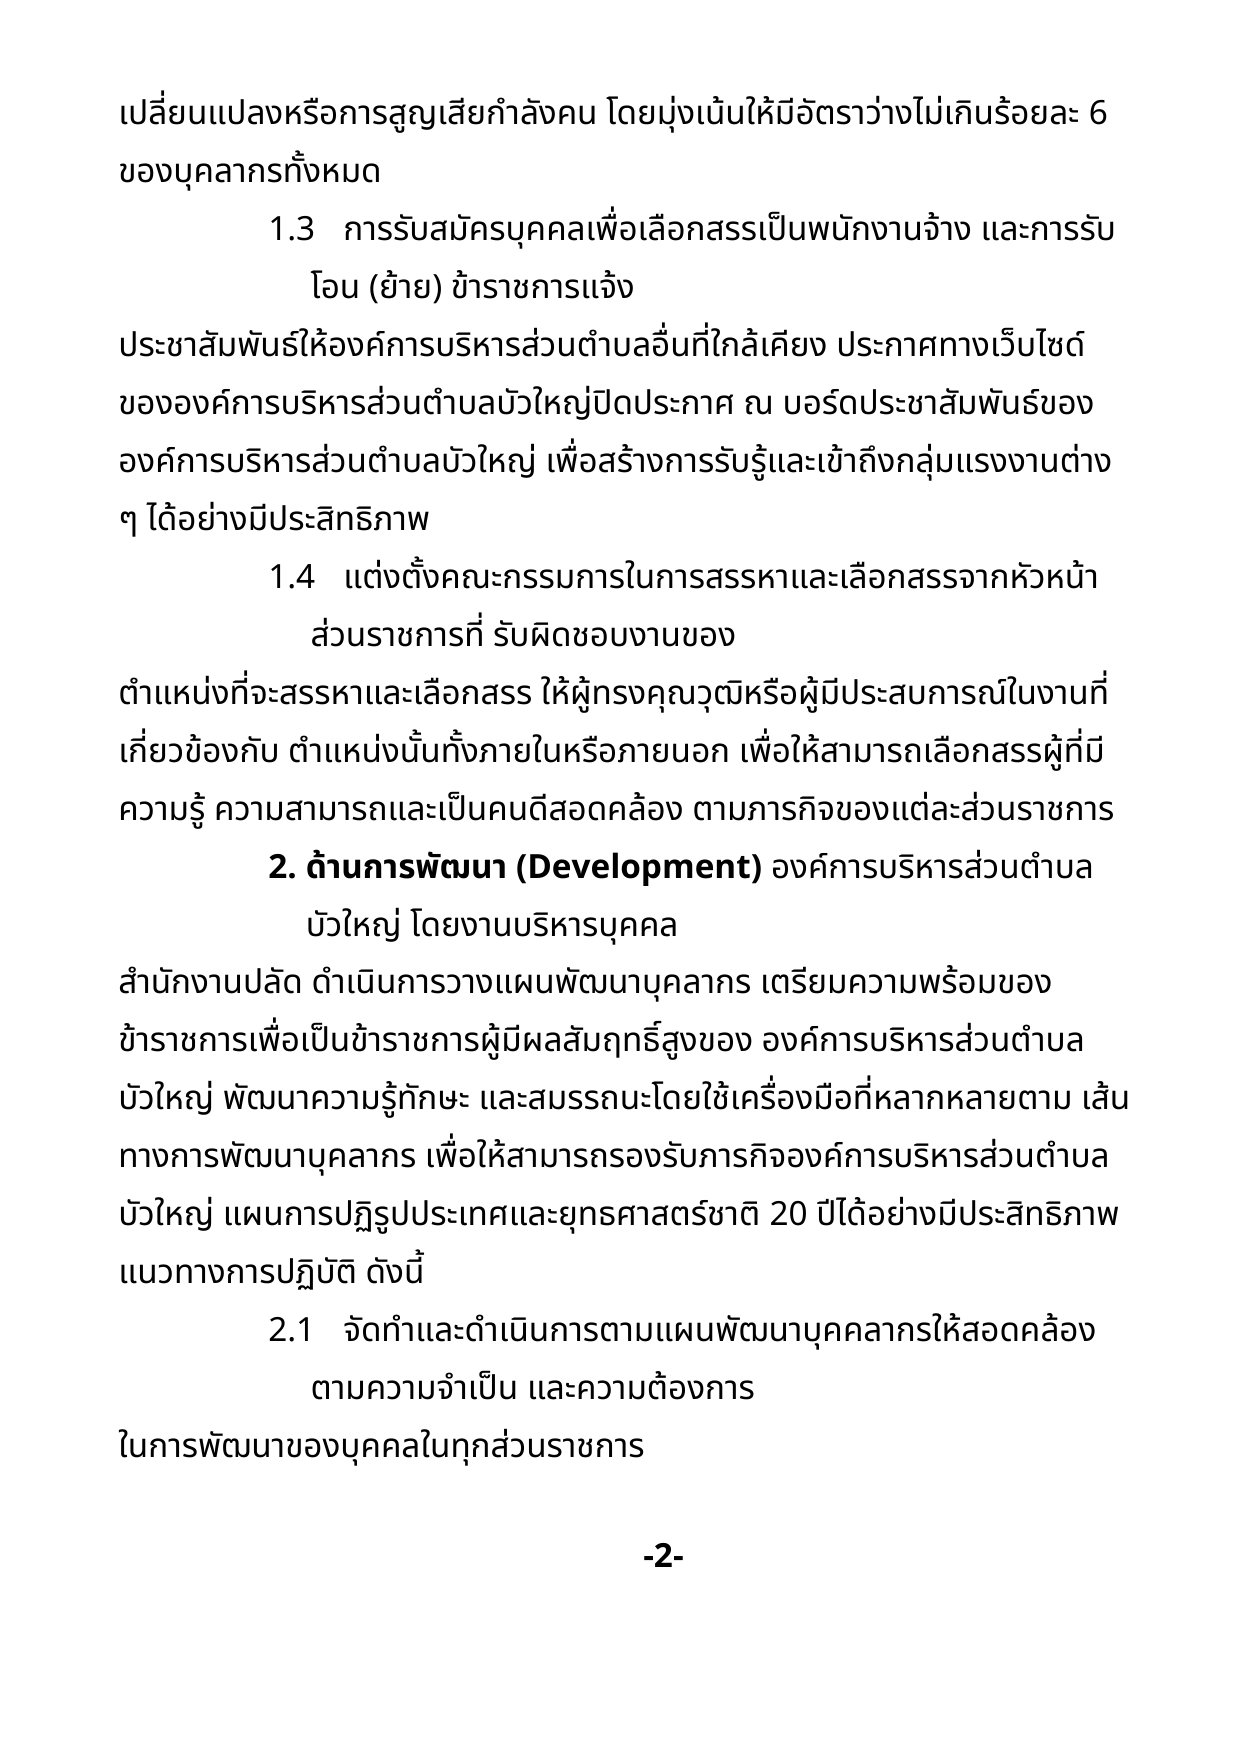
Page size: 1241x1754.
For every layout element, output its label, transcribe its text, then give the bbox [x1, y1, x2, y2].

list จัดทำและดำเนินการตามแผนพัฒนาบุคคลากรให้สอดคล้องตามความจำเป็น และความต้องการ [268, 1306, 1137, 1415]
list แต่งตั้งคณะกรรมการในการสรรหาและเลือกสรรจากหัวหน้าส่วนราชการที่ รับผิดชอบงานของ [268, 553, 1137, 661]
text สำนักงานปลัด ดำเนินการวางแผนพัฒนาบุคลากร เตรียมความพร้อมของข้าราชการเพื่อเป็นข้าราชการผู้มีผลสัมฤทธิ์สูงของ องค์การบริหารส่วนตำบลบัวใหญ่ พัฒนาความรู้ทักษะ และสมรรถนะโดยใช้เครื่องมือที่หลากหลายตาม เส้นทางการพัฒนาบุคลากร เพื่อให้สามารถรองรับภารกิจองค์การบริหารส่วนตำบลบัวใหญ่ แผนการปฏิรูปประเทศและยุทธศาสตร์ชาติ 20 ปีได้อย่างมีประสิทธิภาพ แนวทางการปฏิบัติ ดังนี้ [118, 958, 1137, 1299]
text เปลี่ยนแปลงหรือการสูญเสียกำลังคน โดยมุ่งเน้นให้มีอัตราว่างไม่เกินร้อยละ 6 ของบุคลากรทั้งหมด [118, 89, 1137, 197]
text ประชาสัมพันธ์ให้องค์การบริหารส่วนตำบลอื่นที่ใกล้เคียง ประกาศทางเว็บไซด์ขององค์การบริหารส่วนตำบลบัวใหญ่ปิดประกาศ ณ บอร์ดประชาสัมพันธ์ขององค์การบริหารส่วนตำบลบัวใหญ่ เพื่อสร้างการรับรู้และเข้าถึงกลุ่มแรงงานต่าง ๆ ได้อย่างมีประสิทธิภาพ [118, 321, 1137, 545]
list การรับสมัครบุคคลเพื่อเลือกสรรเป็นพนักงานจ้าง และการรับโอน (ย้าย) ข้าราชการแจ้ง [268, 205, 1137, 313]
text ตำแหน่งที่จะสรรหาและเลือกสรร ให้ผู้ทรงคุณวุฒิหรือผู้มีประสบการณ์ในงานที่เกี่ยวข้องกับ ตำแหน่งนั้นทั้งภายในหรือภายนอก เพื่อให้สามารถเลือกสรรผู้ที่มีความรู้ ความสามารถและเป็นคนดีสอดคล้อง ตามภารกิจของแต่ละส่วนราชการ [118, 669, 1137, 835]
text -2- [568, 1532, 1137, 1578]
list ด้านการพัฒนา (Development) องค์การบริหารส่วนตำบลบัวใหญ่ โดยงานบริหารบุคคล [268, 842, 1137, 951]
text ในการพัฒนาของบุคคลในทุกส่วนราชการ [118, 1422, 1137, 1473]
